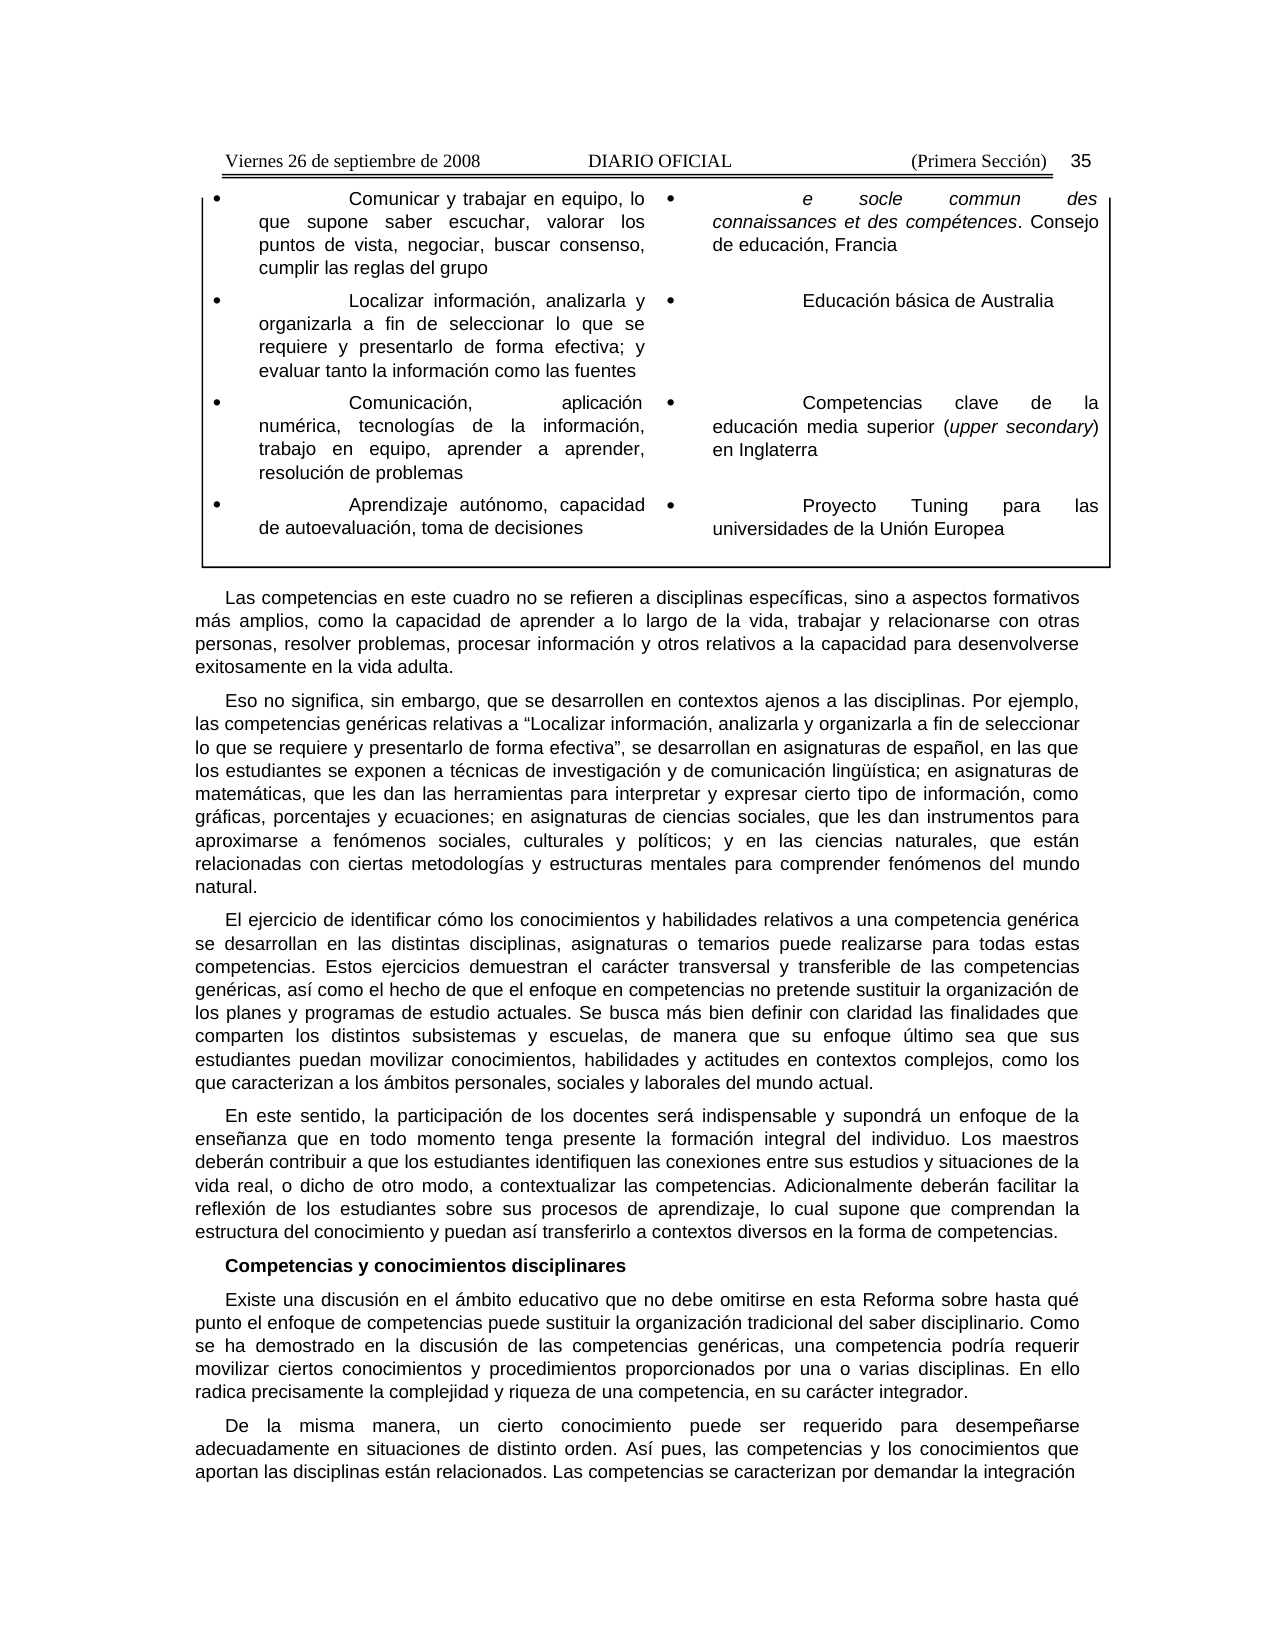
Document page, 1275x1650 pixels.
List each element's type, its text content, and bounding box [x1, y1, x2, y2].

list Educación básica de Australia [667, 290, 1123, 311]
list e socle commun des connaissances et des compétences. Consejo de educación, Francia [667, 187, 1099, 255]
list Proyecto Tuning para las universidades de la Unión Europea [667, 494, 1099, 539]
text Existe una discusión en el ámbito educativo que no debe omitirse en esta Reforma sobre hasta qué punto el enfoque de competencias puede sustituir la organización tradicional del saber disciplinario. Como se ha demostrado en la discusión de las competencias genéricas, una competencia podría requerir movilizar ciertos conocimientos y procedimientos proporcionados por una o varias disciplinas. En ello radica precisamente la complejidad y riqueza de una competencia, en su carácter integrador. [195, 1288, 1080, 1403]
text Las competencias en este cuadro no se refieren a disciplinas específicas, sino a aspectos formativos más amplios, como la capacidad de aprender a lo largo de la vida, trabajar y relacionarse con otras personas, resolver problemas, procesar información y otros relativos a la capacidad para desenvolverse exitosamente en la vida adulta. [195, 586, 1080, 678]
list Aprendizaje autónomo, capacidad de autoevaluación, toma de decisiones [214, 494, 645, 538]
text De la misma manera, un cierto conocimiento puede ser requerido para desempeñarse adecuadamente en situaciones de distinto orden. Así pues, las competencias y los conocimientos que aportan las disciplinas están relacionados. Las competencias se caracterizan por demandar la integración [195, 1415, 1080, 1483]
text Eso no significa, sin embargo, que se desarrollen en contextos ajenos a las disciplinas. Por ejemplo, las competencias genéricas relativas a “Localizar información, analizarla y organizarla a fin de seleccionar lo que se requiere y presentarlo de forma efectiva”, se desarrollan en asignaturas de español, en las que los estudiantes se exponen a técnicas de investigación y de comunicación lingüística; en asignaturas de matemáticas, que les dan las herramientas para interpretar y expresar cierto tipo de información, como gráficas, porcentajes y ecuaciones; en asignaturas de ciencias sociales, que les dan instrumentos para aproximarse a fenómenos sociales, culturales y políticos; y en las ciencias naturales, que están relacionadas con ciertas metodologías y estructuras mentales para comprender fenómenos del mundo natural. [195, 690, 1080, 897]
list Localizar información, analizarla y organizarla a fin de seleccionar lo que se requiere y presentarlo de forma efectiva; y evaluar tanto la información como las fuentes [214, 289, 645, 381]
list Comunicar y trabajar en equipo, lo que supone saber escuchar, valorar los puntos de vista, negociar, buscar consenso, cumplir las reglas del grupo [214, 187, 645, 279]
subtitle Competencias y conocimientos disciplinares [225, 1254, 1123, 1276]
list Competencias clave de la educación media superior (upper secondary) en Inglaterra [667, 392, 1099, 460]
list Comunicación, aplicación numérica, tecnologías de la información, trabajo en equipo, aprender a aprender, resolución de problemas [214, 392, 645, 483]
text En este sentido, la participación de los docentes será indispensable y supondrá un enfoque de la enseñanza que en todo momento tenga presente la formación integral del individuo. Los maestros deberán contribuir a que los estudiantes identifiquen las conexiones entre sus estudios y situaciones de la vida real, o dicho de otro modo, a contextualizar las competencias. Adicionalmente deberán facilitar la reflexión de los estudiantes sobre sus procesos de aprendizaje, lo cual supone que comprendan la estructura del conocimiento y puedan así transferirlo a contextos diversos en la forma de competencias. [195, 1105, 1080, 1243]
text El ejercicio de identificar cómo los conocimientos y habilidades relativos a una competencia genérica se desarrollan en las distintas disciplinas, asignaturas o temarios puede realizarse para todas estas competencias. Estos ejercicios demuestran el carácter transversal y transferible de las competencias genéricas, así como el hecho de que el enfoque en competencias no pretende sustituir la organización de los planes y programas de estudio actuales. Se busca más bien definir con claridad las finalidades que comparten los distintos subsistemas y escuelas, de manera que su enfoque último sea que sus estudiantes puedan movilizar conocimientos, habilidades y actitudes en contextos complejos, como los que caracterizan a los ámbitos personales, sociales y laborales del mundo actual. [195, 909, 1080, 1093]
